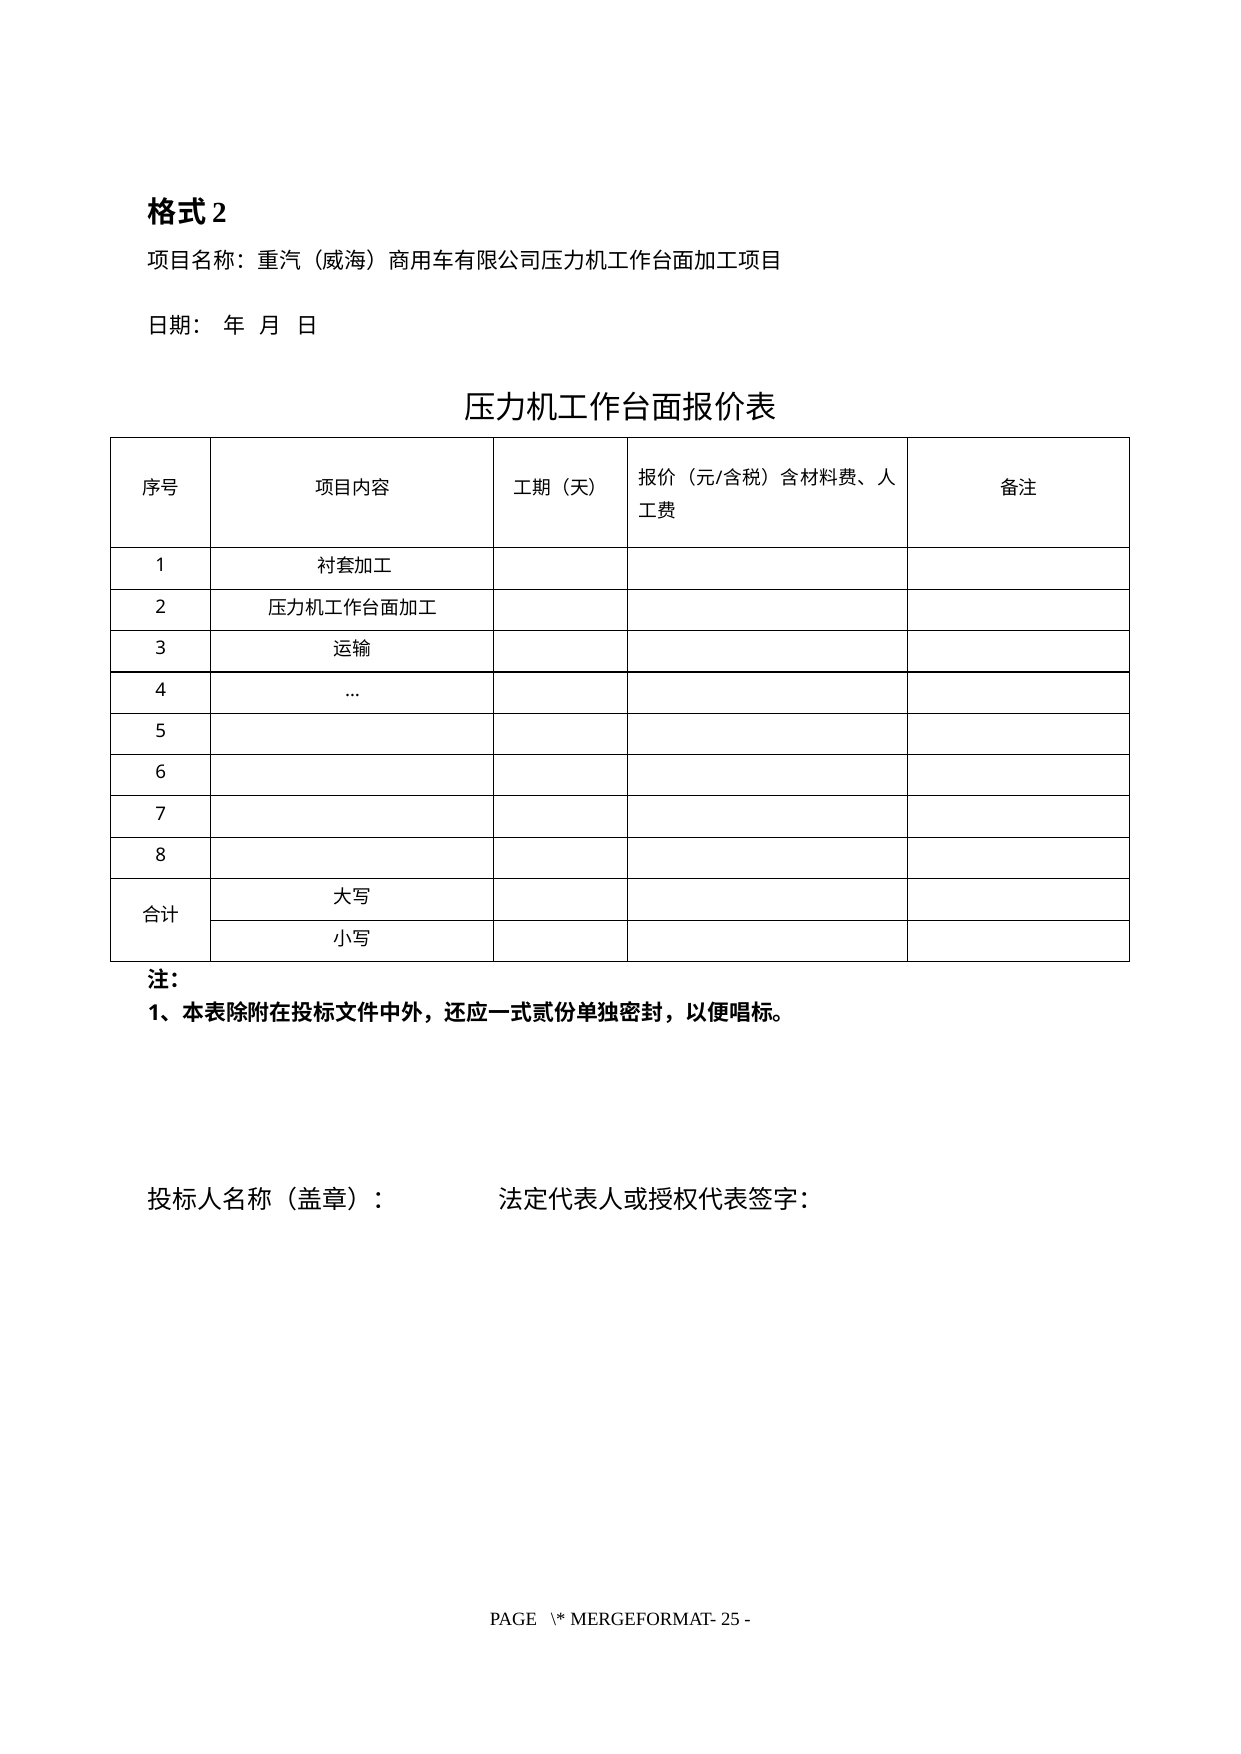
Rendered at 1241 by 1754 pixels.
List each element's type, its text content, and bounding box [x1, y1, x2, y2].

table_cell 小写 [211, 921, 493, 961]
table_cell 4 [111, 673, 210, 713]
table_cell [908, 755, 1129, 795]
table_cell [494, 714, 627, 754]
table_header 项目内容 [211, 438, 493, 547]
text 投标人名称（盖章）： 法定代表人或授权代表签字： [148, 1165, 1092, 1230]
text 日期： 年 月 日 [148, 307, 1092, 340]
table_cell 5 [111, 714, 210, 754]
table_cell [908, 548, 1129, 589]
table_cell [908, 673, 1129, 713]
text 项目名称：重汽（威海）商用车有限公司压力机工作台面加工项目 [148, 242, 1092, 275]
table_cell [628, 921, 907, 961]
table_cell 运输 [211, 631, 493, 671]
table_cell [494, 879, 627, 919]
table_header 备注 [908, 438, 1129, 547]
table_cell [211, 796, 493, 837]
table_cell 3 [111, 631, 210, 671]
table_cell [628, 548, 907, 589]
table_cell [494, 590, 627, 630]
table_cell [628, 796, 907, 837]
table_cell 8 [111, 838, 210, 878]
table_cell [494, 921, 627, 961]
table_cell [211, 714, 493, 754]
table_cell [211, 838, 493, 878]
text 格式2 [148, 177, 1092, 242]
table_cell [494, 838, 627, 878]
table_cell [628, 755, 907, 795]
table_cell [908, 921, 1129, 961]
table_cell [628, 673, 907, 713]
table_cell [628, 714, 907, 754]
table_cell [908, 838, 1129, 878]
table_cell 衬套加工 [211, 548, 493, 589]
text 1、本表除附在投标文件中外，还应一式贰份单独密封，以便唱标。 [148, 994, 1092, 1027]
table_cell [908, 714, 1129, 754]
table_cell 7 [111, 796, 210, 837]
table_cell 6 [111, 755, 210, 795]
table_header 报价（元/含税）含材料费、人工费 [628, 438, 907, 547]
table_cell [628, 879, 907, 919]
table_cell [494, 631, 627, 671]
table_header 工期（天） [494, 438, 627, 547]
table_cell 2 [111, 590, 210, 630]
table_cell [628, 838, 907, 878]
table_cell … [211, 673, 493, 713]
table_cell [494, 796, 627, 837]
table_cell [494, 548, 627, 589]
table_cell [494, 755, 627, 795]
table_cell 压力机工作台面加工 [211, 590, 493, 630]
text 压力机工作台面报价表 [148, 372, 1092, 437]
table_cell 合计 [111, 879, 210, 961]
table_cell 大写 [211, 879, 493, 919]
table_cell [908, 631, 1129, 671]
table_cell [908, 590, 1129, 630]
table_cell [211, 755, 493, 795]
table_cell [908, 879, 1129, 919]
table_cell 1 [111, 548, 210, 589]
text 注： [148, 962, 1092, 994]
table_cell [628, 631, 907, 671]
table_cell [494, 673, 627, 713]
table_header 序号 [111, 438, 210, 547]
table_cell [628, 590, 907, 630]
table_cell [908, 796, 1129, 837]
